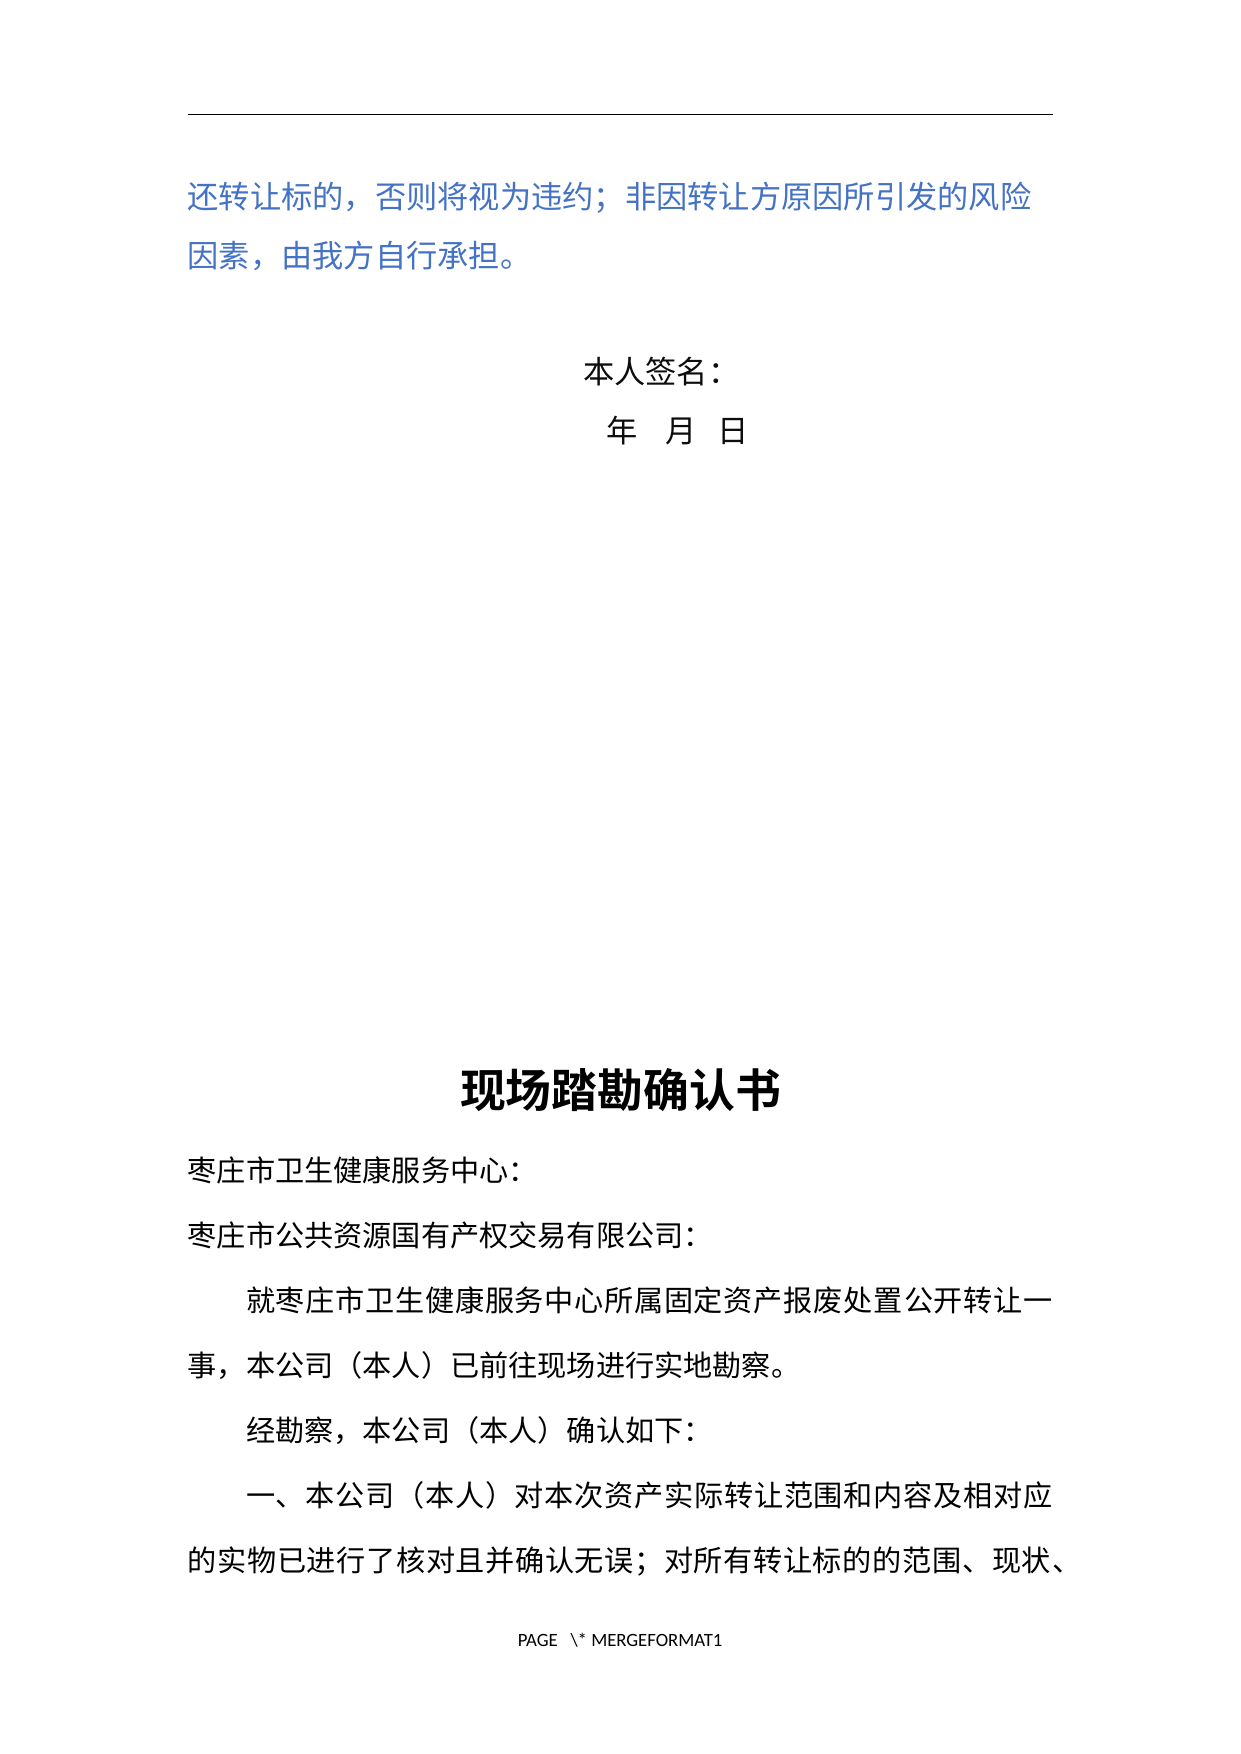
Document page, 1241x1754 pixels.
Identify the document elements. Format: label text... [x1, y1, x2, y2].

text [187, 1461, 1053, 1591]
text 经勘察，本公司（本人）确认如下： [187, 1396, 1053, 1461]
text 现场踏勘确认书 [187, 1039, 1053, 1136]
text 枣庄市公共资源国有产权交易有限公司： [187, 1201, 1053, 1266]
text 年 月 日 [187, 395, 1072, 454]
text 就枣庄市卫生健康服务中心所属固定资产报废处置公开转让一事，本公司（本人）已前往现场进行实地勘察。 [187, 1266, 1053, 1396]
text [187, 162, 1053, 279]
text 枣庄市卫生健康服务中心： [187, 1136, 1053, 1201]
text 本人签名： [249, 337, 1072, 395]
